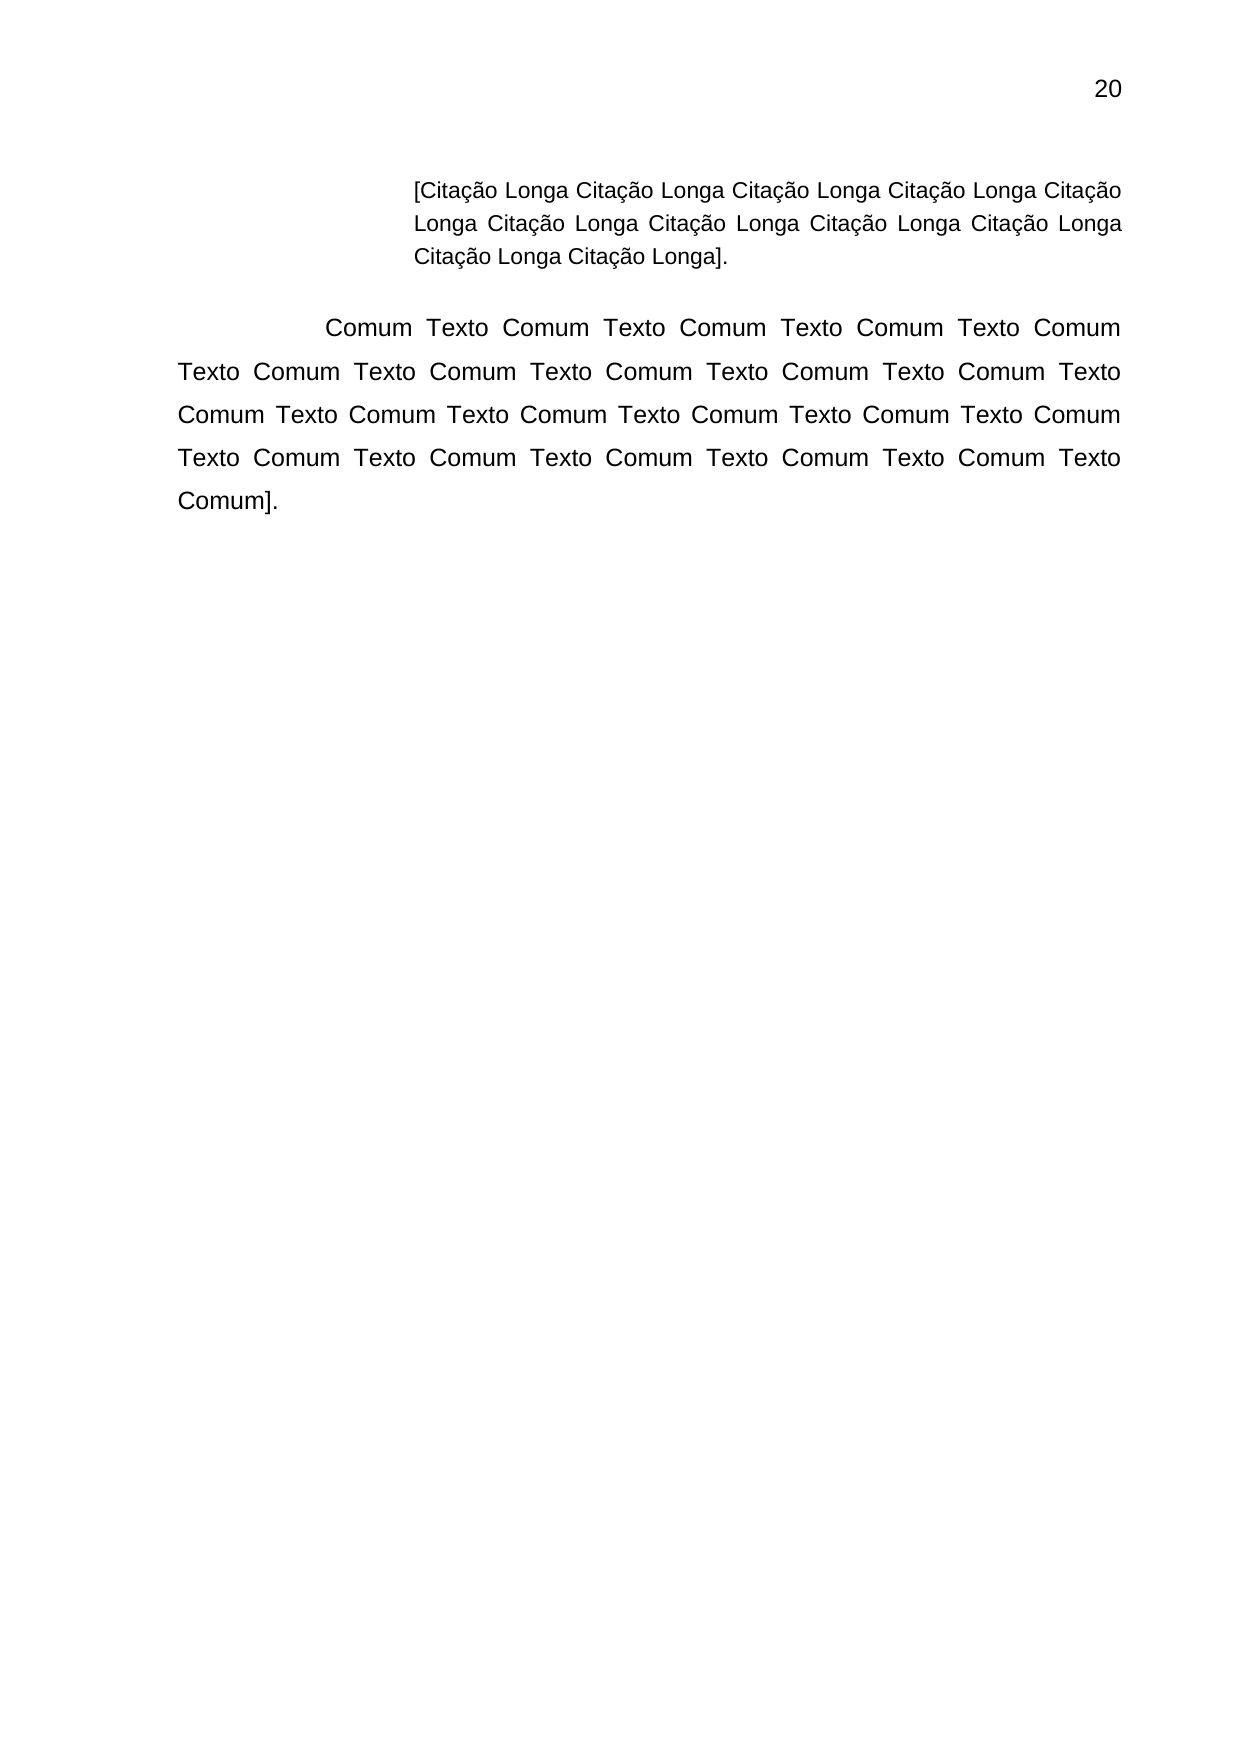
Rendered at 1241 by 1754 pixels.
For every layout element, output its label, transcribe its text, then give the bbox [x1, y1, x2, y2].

text [Citação Longa Citação Longa Citação Longa Citação Longa Citação Longa Citação Longa Citação Longa Citação Longa Citação Longa Citação Longa Citação Longa]. [413, 177, 1122, 269]
text Comum Texto Comum Texto Comum Texto Comum Texto Comum Texto Comum Texto Comum Texto Comum Texto Comum Texto Comum Texto Comum Texto Comum Texto Comum Texto Comum Texto Comum Texto Comum Texto Comum Texto Comum Texto Comum Texto Comum Texto Comum Texto Comum]. [177, 313, 1122, 515]
